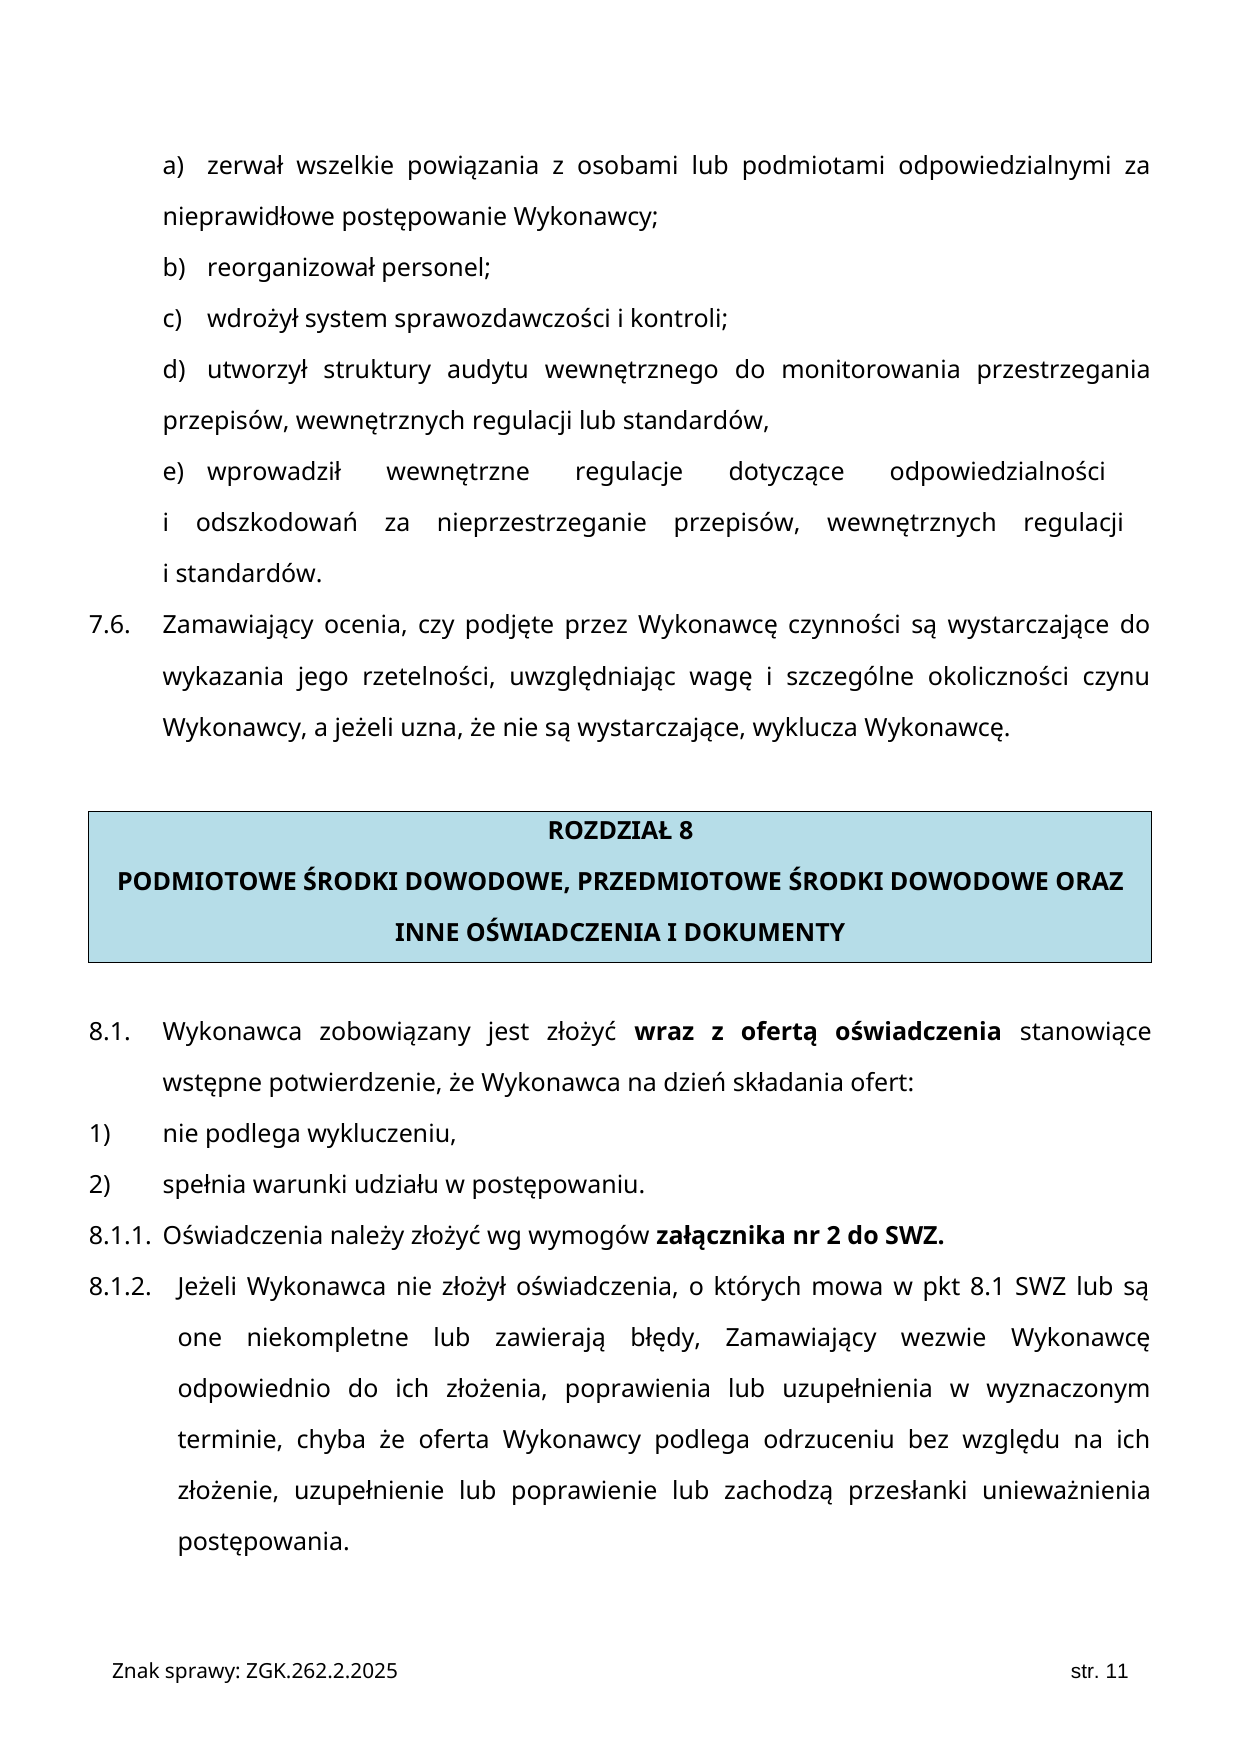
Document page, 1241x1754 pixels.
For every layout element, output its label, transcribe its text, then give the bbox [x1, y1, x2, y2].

list reorganizował personel; [162, 250, 1152, 284]
list Zamawiający ocenia, czy podjęte przez Wykonawcę czynności są wystarczające do wykazania jego rzetelności, uwzględniając wagę i szczególne okoliczności czynu Wykonawcy, a jeżeli uzna, że nie są wystarczające, wyklucza Wykonawcę. [89, 607, 1152, 743]
list Oświadczenia należy złożyć wg wymogów załącznika nr 2 do SWZ. [89, 1218, 1152, 1252]
list wprowadził wewnętrzne regulacje dotyczące odpowiedzialności i odszkodowań za nieprzestrzeganie przepisów, wewnętrznych regulacji i standardów. [162, 454, 1152, 590]
list Jeżeli Wykonawca nie złożył oświadczenia, o których mowa w pkt 8.1 SWZ lub są one niekompletne lub zawierają błędy, Zamawiający wezwie Wykonawcę odpowiednio do ich złożenia, poprawienia lub uzupełnienia w wyznaczonym terminie, chyba że oferta Wykonawcy podlega odrzuceniu bez względu na ich złożenie, uzupełnienie lub poprawienie lub zachodzą przesłanki unieważnienia postępowania. [89, 1269, 1152, 1558]
list utworzył struktury audytu wewnętrznego do monitorowania przestrzegania przepisów, wewnętrznych regulacji lub standardów, [162, 352, 1152, 437]
list zerwał wszelkie powiązania z osobami lub podmiotami odpowiedzialnymi za nieprawidłowe postępowanie Wykonawcy; [162, 148, 1152, 233]
table_header ROZDZIAŁ 8 PODMIOTOWE ŚRODKI DOWODOWE, PRZEDMIOTOWE ŚRODKI DOWODOWE ORAZ INNE OŚWIADCZENIA I DOKUMENTY [89, 812, 1151, 962]
list wdrożył system sprawozdawczości i kontroli; [162, 301, 1152, 335]
list spełnia warunki udziału w postępowaniu. [89, 1167, 1152, 1201]
list nie podlega wykluczeniu, [89, 1116, 1152, 1150]
list Wykonawca zobowiązany jest złożyć wraz z ofertą oświadczenia stanowiące wstępne potwierdzenie, że Wykonawca na dzień składania ofert: [89, 1014, 1152, 1099]
